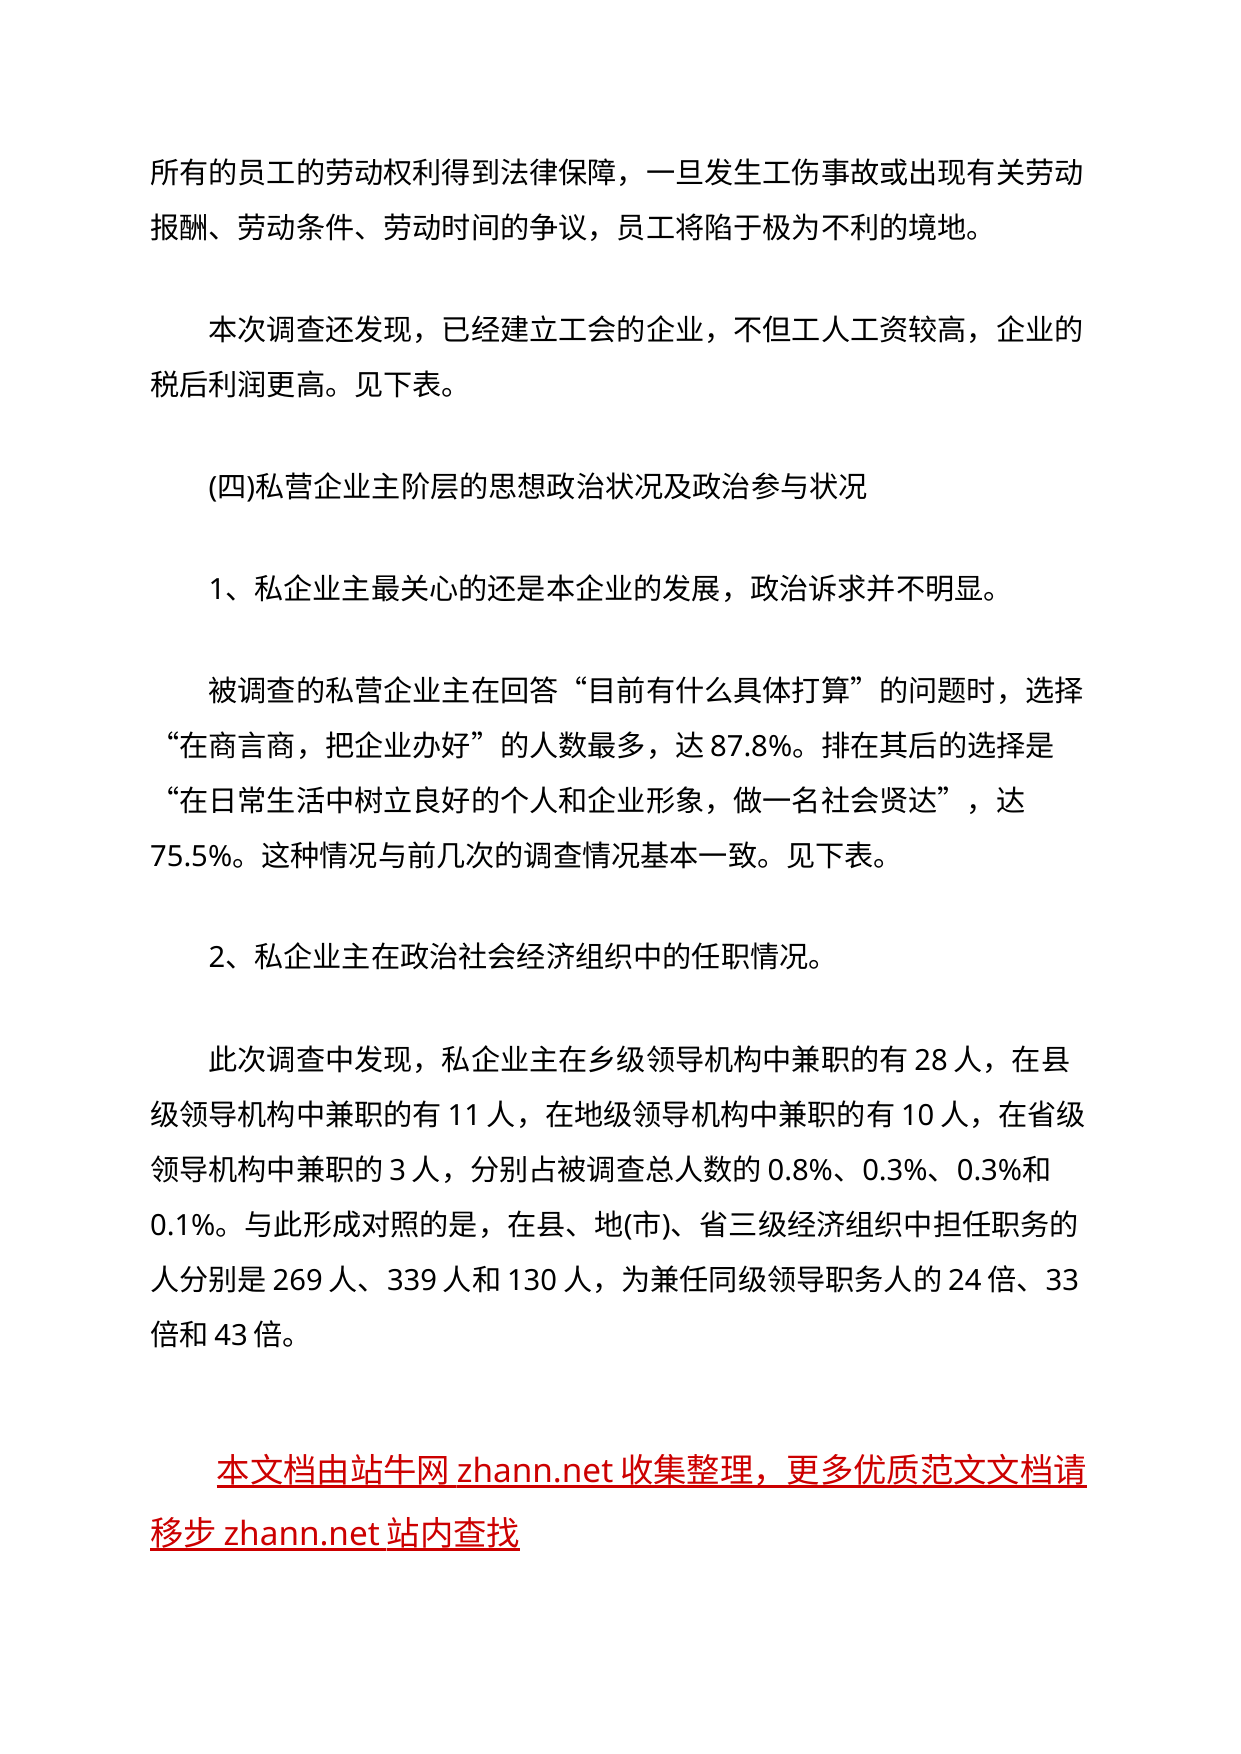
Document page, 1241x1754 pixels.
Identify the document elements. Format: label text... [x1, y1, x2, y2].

text 2、私企业主在政治社会经济组织中的任职情况。 [150, 934, 1090, 976]
text 被调查的私营企业主在回答“目前有什么具体打算”的问题时，选择“在商言商，把企业办好”的人数最多，达87.8%。排在其后的选择是“在日常生活中树立良好的个人和企业形象，做一名社会贤达”，达75.5%。这种情况与前几次的调查情况基本一致。见下表。 [150, 667, 1090, 874]
text 本次调查还发现，已经建立工会的企业，不但工人工资较高，企业的税后利润更高。见下表。 [150, 307, 1090, 404]
text (四)私营企业主阶层的思想政治状况及政治参与状况 [150, 463, 1090, 506]
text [150, 150, 1090, 247]
text 此次调查中发现，私企业主在乡级领导机构中兼职的有28人，在县级领导机构中兼职的有11人，在地级领导机构中兼职的有10人，在省级领导机构中兼职的3人，分别占被调查总人数的0.8%、0.3%、0.3%和0.1%。与此形成对照的是，在县、地(市)、省三级经济组织中担任职务的人分别是269人、339人和130人，为兼任同级领导职务人的24倍、33倍和43倍。 [150, 1036, 1090, 1353]
text 1、私企业主最关心的还是本企业的发展，政治诉求并不明显。 [150, 565, 1090, 608]
text 本文档由站牛网zhann.net收集整理，更多优质范文文档请移步zhann.net站内查找 [150, 1444, 1090, 1556]
